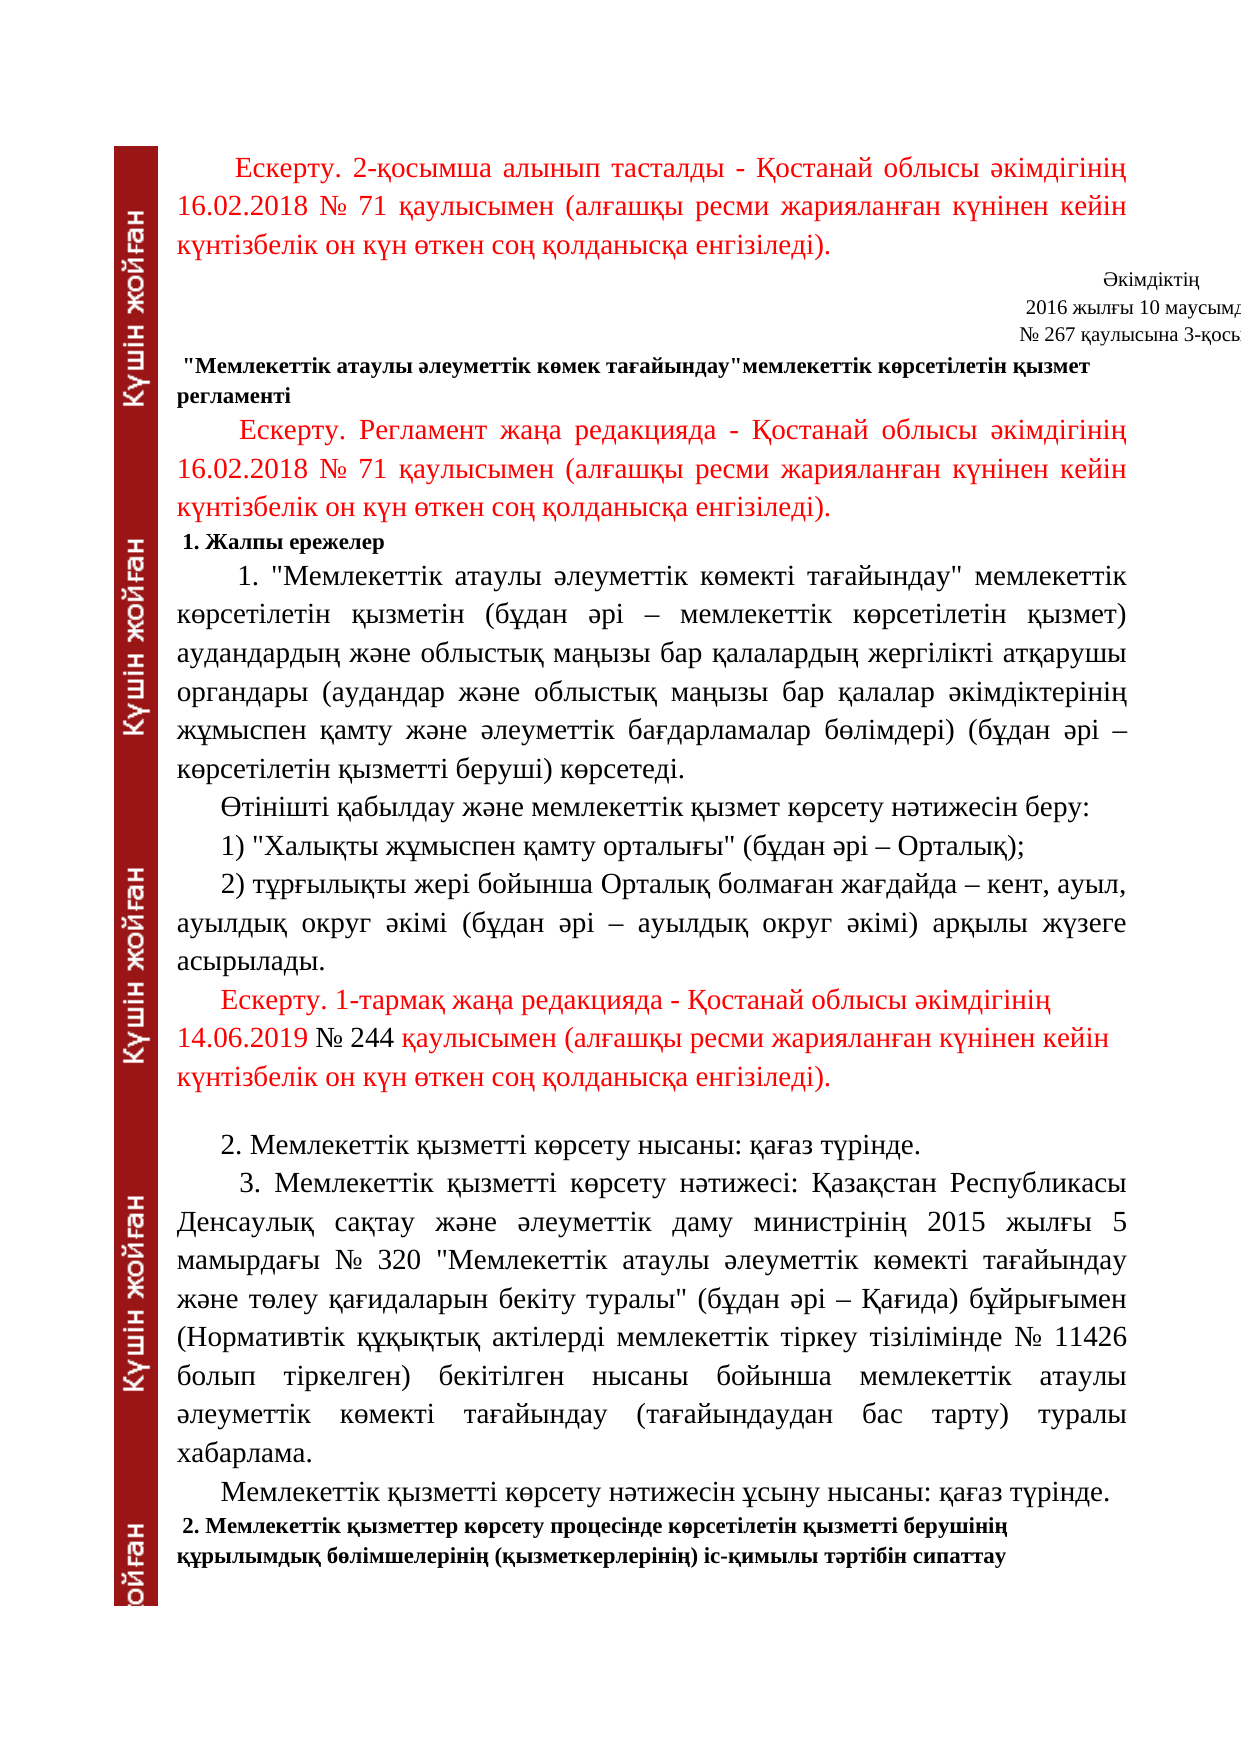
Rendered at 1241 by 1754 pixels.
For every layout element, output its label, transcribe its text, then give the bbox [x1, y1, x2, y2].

text "Мемлекеттік атаулы әлеуметтік көмек тағайындау"мемлекеттiк көрсетілетін қызмет регламентi [112, 352, 1128, 408]
picture [114, 1507, 158, 1512]
picture [114, 1123, 158, 1127]
picture [114, 408, 158, 412]
table_header [101, 266, 912, 352]
table_header Әкімдіктің 2016 жылғы 10 маусымдағы № 267 қаулысына 3-қосымша [912, 266, 1240, 352]
picture [114, 784, 158, 789]
text Өтінішті қабылдау және мемлекеттік қызмет көрсету нәтижесін беру: [112, 789, 1128, 823]
picture [114, 1160, 158, 1165]
text Ескерту. 2-қосымша алынып тасталды - Қостанай облысы әкімдігінің 16.02.2018 № 71 қаулысымен (алғашқы ресми жарияланған күнінен кейін күнтізбелік он күн өткен соң қолданысқа енгізіледі). [112, 150, 1128, 261]
text 2. Мемлекеттік қызметтер көрсету процесінде көрсетілетін қызметті берушінің құрылымдық бөлімшелерінің (қызметкерлерінің) іс-қимылы тәртібін сипаттау [112, 1512, 1128, 1569]
picture [114, 554, 158, 558]
text 1. Жалпы ережелер [112, 528, 1128, 554]
text 2. Мемлекеттік қызметті көрсету нысаны: қағаз түрінде. [112, 1127, 1128, 1160]
picture [114, 1469, 158, 1474]
picture [114, 523, 158, 528]
picture [114, 261, 158, 266]
picture [114, 1569, 158, 1606]
text 1) "Халықты жұмыспен қамту орталығы" (бұдан әрі – Орталық); [112, 828, 1128, 861]
text Мемлекеттік қызметті көрсету нәтижесін ұсыну нысаны: қағаз түрінде. [112, 1474, 1128, 1507]
text 1. "Мемлекеттік атаулы әлеуметтік көмекті тағайындау" мемлекеттік көрсетілетін қызметін (бұдан әрі – мемлекеттік көрсетілетін қызмет) аудандардың және облыстық маңызы бар қалалардың жергілікті атқарушы органдары (аудандар және облыстық маңызы бар қалалар әкімдіктерінің жұмыспен қамту және әлеуметтік бағдарламалар бөлімдері) (бұдан әрі – көрсетілетін қызметті беруші) көрсетеді. [112, 558, 1128, 784]
picture [114, 146, 158, 150]
text 3. Мемлекеттік қызметті көрсету нәтижесі: Қазақстан Республикасы Денсаулық сақтау және әлеуметтік даму министрінің 2015 жылғы 5 мамырдағы № 320 "Мемлекеттiк атаулы әлеуметтiк көмекті тағайындау және төлеу қағидаларын бекіту туралы" (бұдан әрі – Қағида) бұйрығымен (Нормативтік құқықтық актілерді мемлекеттік тіркеу тізілімінде № 11426 болып тіркелген) бекітілген нысаны бойынша мемлекеттік атаулы әлеуметтік көмекті тағайындау (тағайындаудан бас тарту) туралы хабарлама. [112, 1165, 1128, 1469]
text Ескерту. Регламент жаңа редакцияда - Қостанай облысы әкімдігінің 16.02.2018 № 71 қаулысымен (алғашқы ресми жарияланған күнінен кейін күнтізбелік он күн өткен соң қолданысқа енгізіледі). [112, 412, 1128, 523]
picture [114, 977, 158, 982]
text 2) тұрғылықты жері бойынша Орталық болмаған жағдайда – кент, ауыл, ауылдық округ әкімі (бұдан әрі – ауылдық округ әкімі) арқылы жүзеге асырылады. [112, 866, 1128, 977]
picture [114, 861, 158, 866]
picture [114, 823, 158, 828]
text Ескерту. 1-тармақ жаңа редакцияда - Қостанай облысы әкімдігінің 14.06.2019 № 244 қаулысымен (алғашқы ресми жарияланған күнінен кейін күнтізбелік он күн өткен соң қолданысқа енгізіледі). [112, 982, 1128, 1123]
